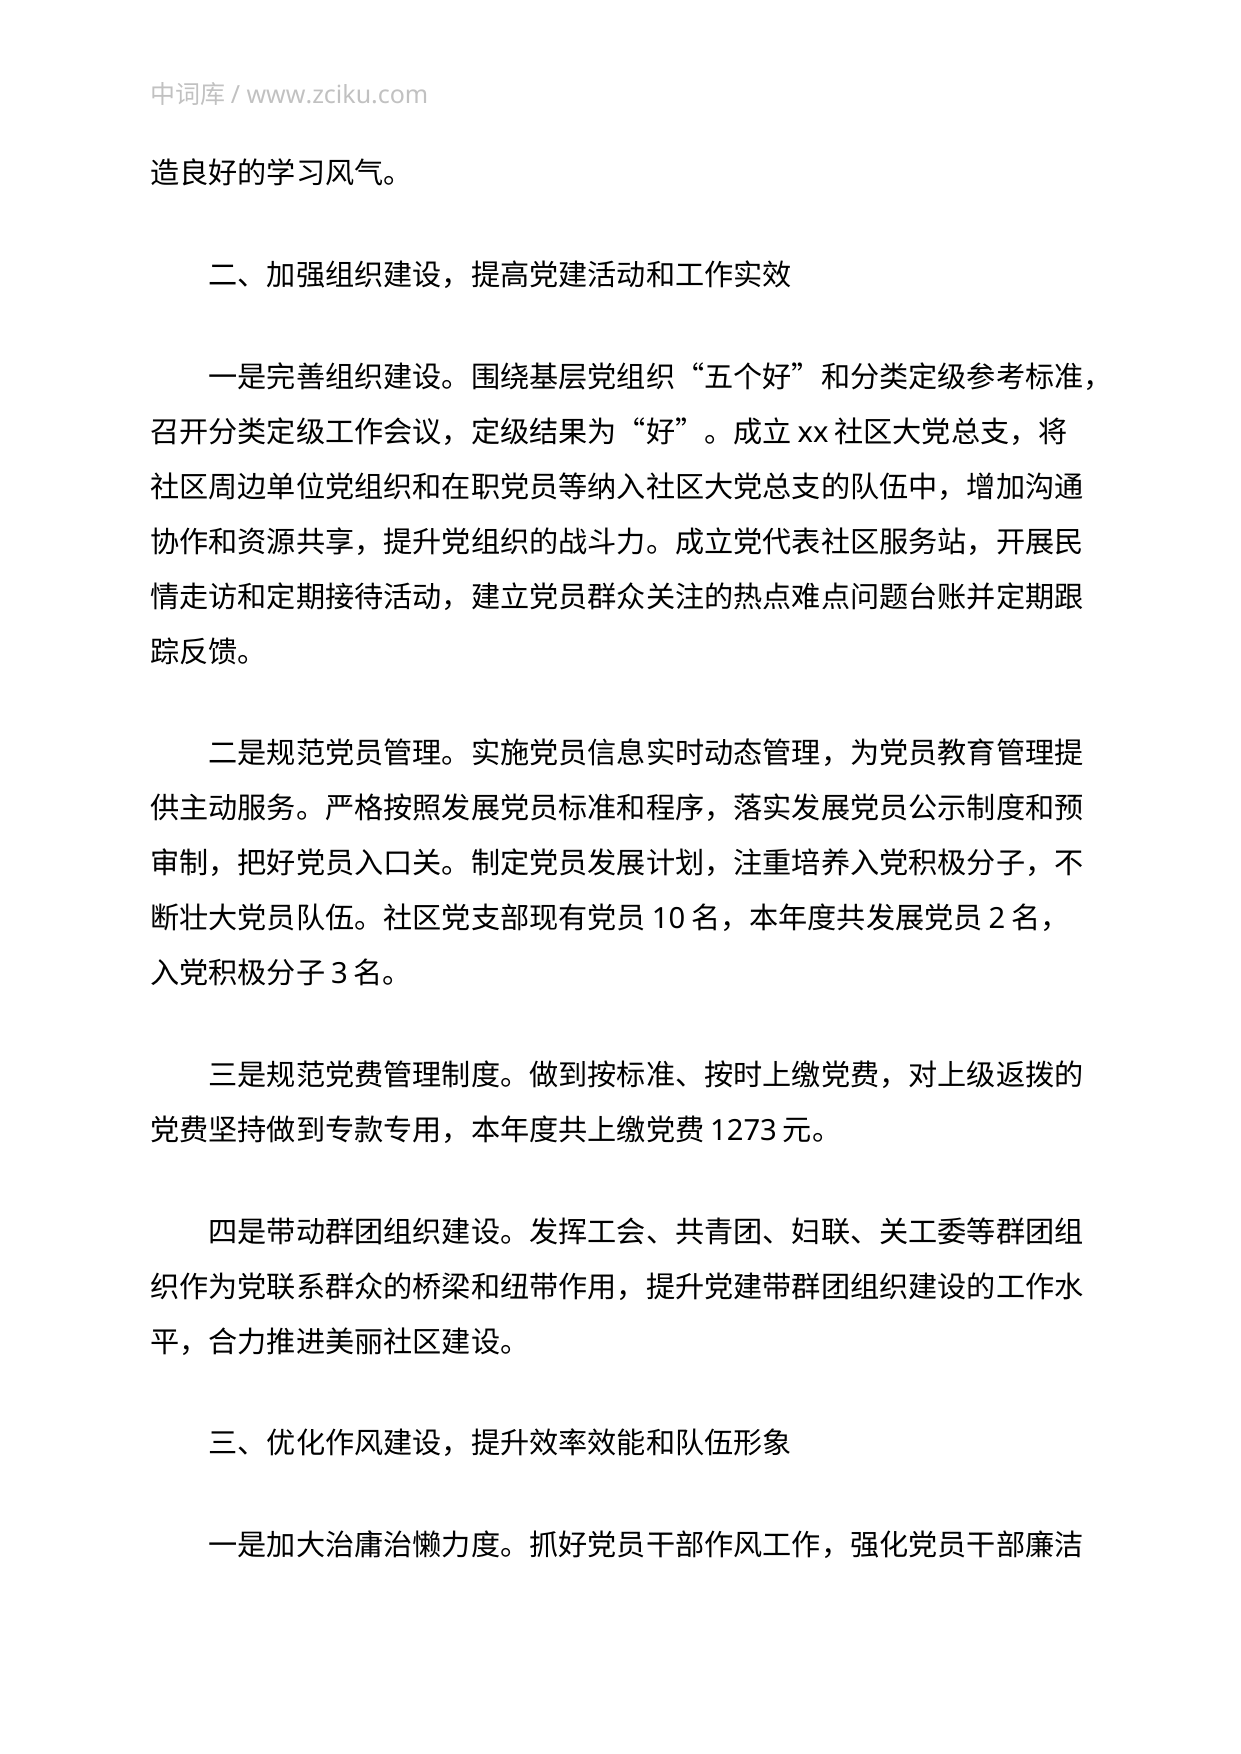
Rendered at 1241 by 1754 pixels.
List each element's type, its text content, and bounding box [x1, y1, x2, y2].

text 三、优化作风建设，提升效率效能和队伍形象 [150, 1420, 1090, 1462]
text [150, 150, 1090, 192]
text 三是规范党费管理制度。做到按标准、按时上缴党费，对上级返拨的党费坚持做到专款专用，本年度共上缴党费1273元。 [150, 1052, 1090, 1149]
text 二是规范党员管理。实施党员信息实时动态管理，为党员教育管理提供主动服务。严格按照发展党员标准和程序，落实发展党员公示制度和预审制，把好党员入口关。制定党员发展计划，注重培养入党积极分子，不断壮大党员队伍。社区党支部现有党员10名，本年度共发展党员2名，入党积极分子3名。 [150, 730, 1090, 992]
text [150, 1522, 1090, 1564]
text 一是完善组织建设。围绕基层党组织“五个好”和分类定级参考标准，召开分类定级工作会议，定级结果为“好”。成立xx社区大党总支，将社区周边单位党组织和在职党员等纳入社区大党总支的队伍中，增加沟通协作和资源共享，提升党组织的战斗力。成立党代表社区服务站，开展民情走访和定期接待活动，建立党员群众关注的热点难点问题台账并定期跟踪反馈。 [150, 353, 1090, 670]
text 四是带动群团组织建设。发挥工会、共青团、妇联、关工委等群团组织作为党联系群众的桥梁和纽带作用，提升党建带群团组织建设的工作水平，合力推进美丽社区建设。 [150, 1208, 1090, 1361]
text 二、加强组织建设，提高党建活动和工作实效 [150, 252, 1090, 294]
